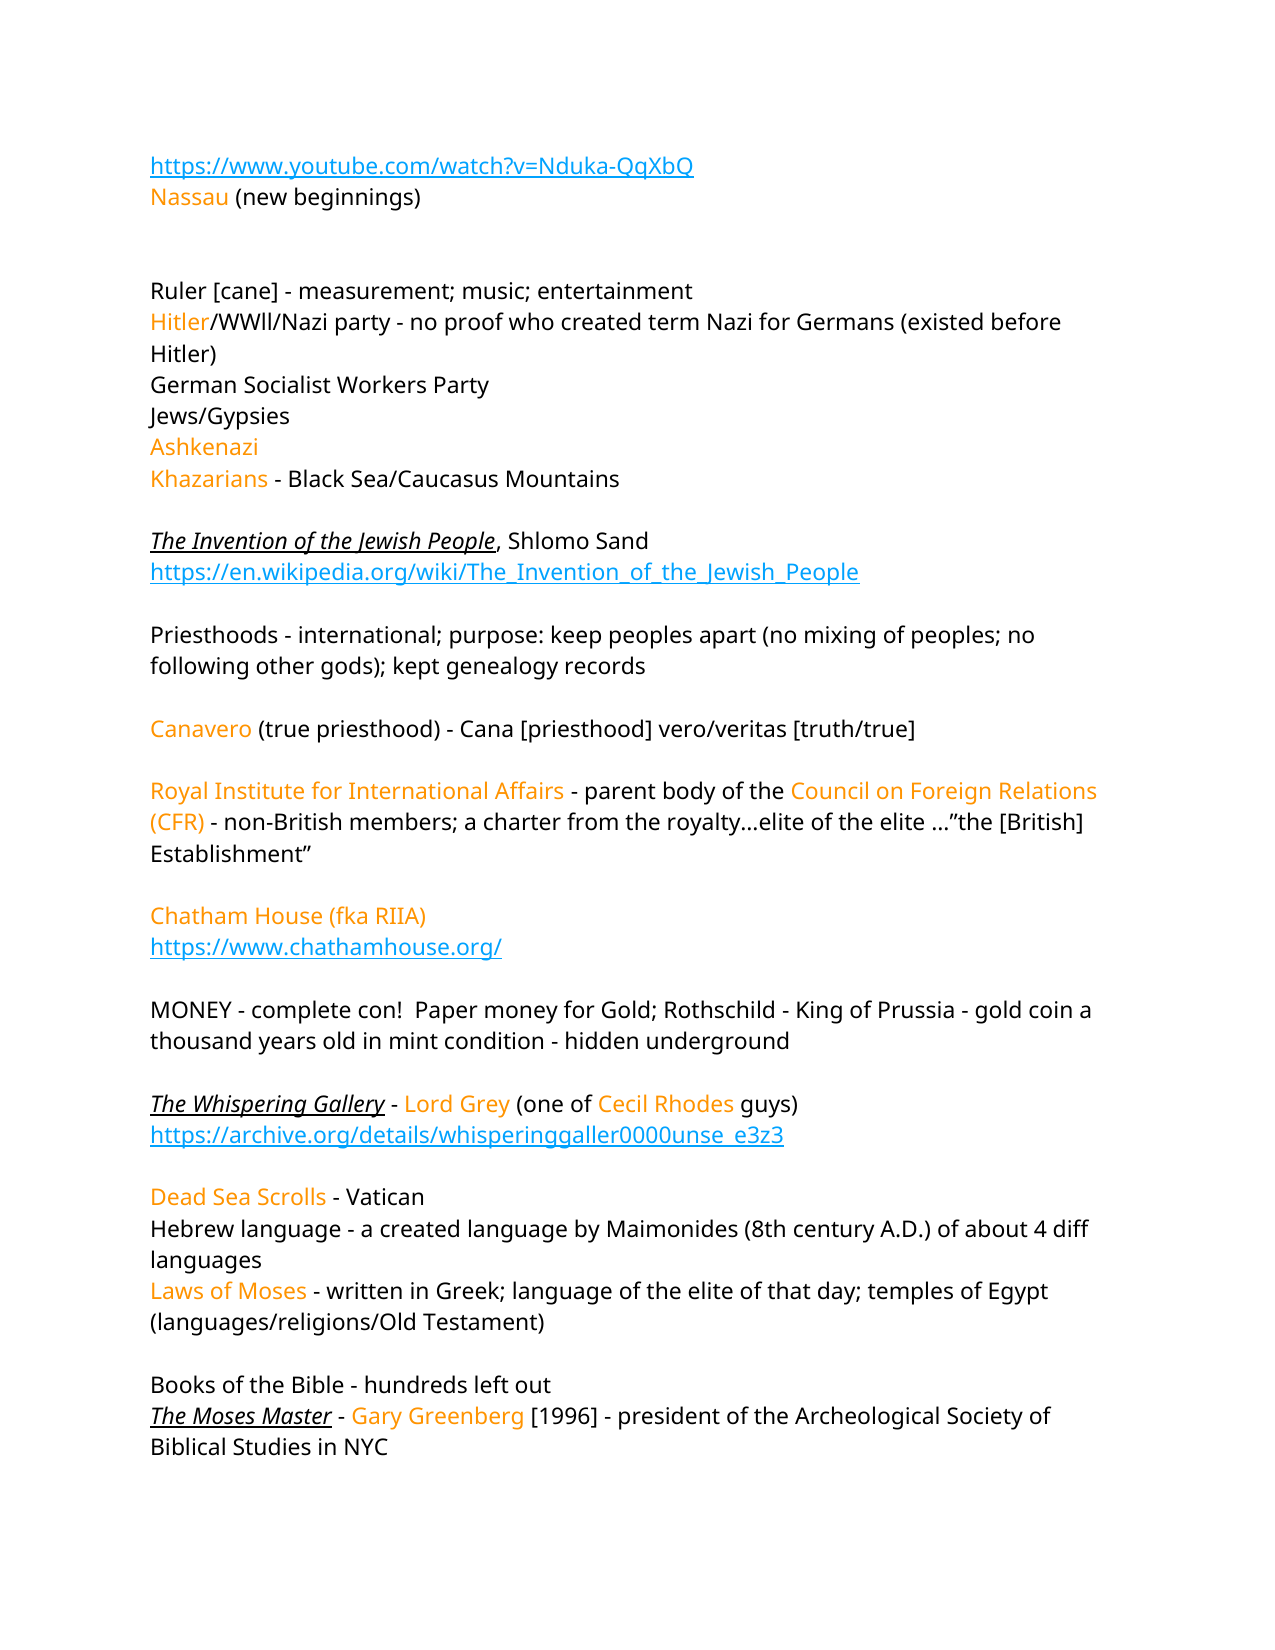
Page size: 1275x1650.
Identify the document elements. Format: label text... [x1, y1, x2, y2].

text Chatham House (fka RIIA) [150, 900, 1125, 931]
text The Whispering Gallery - Lord Grey (one of Cecil Rhodes guys) [150, 1087, 1125, 1119]
text Ashkenazi [150, 431, 1125, 462]
text Khazarians - Black Sea/Caucasus Mountains [150, 462, 1125, 494]
text Nassau (new beginnings) [150, 181, 1125, 212]
text Laws of Moses - written in Greek; language of the elite of that day; temples of Egypt (languages/religions/Old Testament) [150, 1275, 1125, 1337]
text Books of the Bible - hundreds left out [150, 1369, 1125, 1400]
text https://en.wikipedia.org/wiki/The_Invention_of_the_Jewish_People [150, 556, 1125, 587]
text Jews/Gypsies [150, 400, 1125, 431]
text The Moses Master - Gary Greenberg [1996] - president of the Archeological Society of Biblical Studies in NYC [150, 1400, 1125, 1462]
text Ruler [cane] - measurement; music; entertainment [150, 275, 1125, 306]
text https://archive.org/details/whisperinggaller0000unse_e3z3 [150, 1119, 1125, 1150]
text Canavero (true priesthood) - Cana [priesthood] vero/veritas [truth/true] [150, 712, 1125, 744]
text Hebrew language - a created language by Maimonides (8th century A.D.) of about 4 diff languages [150, 1212, 1125, 1275]
text German Socialist Workers Party [150, 369, 1125, 400]
text https://www.youtube.com/watch?v=Nduka-QqXbQ [150, 150, 1125, 181]
text Dead Sea Scrolls - Vatican [150, 1181, 1125, 1212]
text https://www.chathamhouse.org/ [150, 931, 1125, 962]
text Priesthoods - international; purpose: keep peoples apart (no mixing of peoples; no following other gods); kept genealogy records [150, 619, 1125, 681]
text The Invention of the Jewish People, Shlomo Sand [150, 525, 1125, 556]
text MONEY - complete con! Paper money for Gold; Rothschild - King of Prussia - gold coin a thousand years old in mint condition - hidden underground [150, 994, 1125, 1056]
text Hitler/WWll/Nazi party - no proof who created term Nazi for Germans (existed before Hitler) [150, 306, 1125, 369]
text Royal Institute for International Affairs - parent body of the Council on Foreign Relations (CFR) - non-British members; a charter from the royalty…elite of the elite …”the [British] Establishment” [150, 775, 1125, 869]
